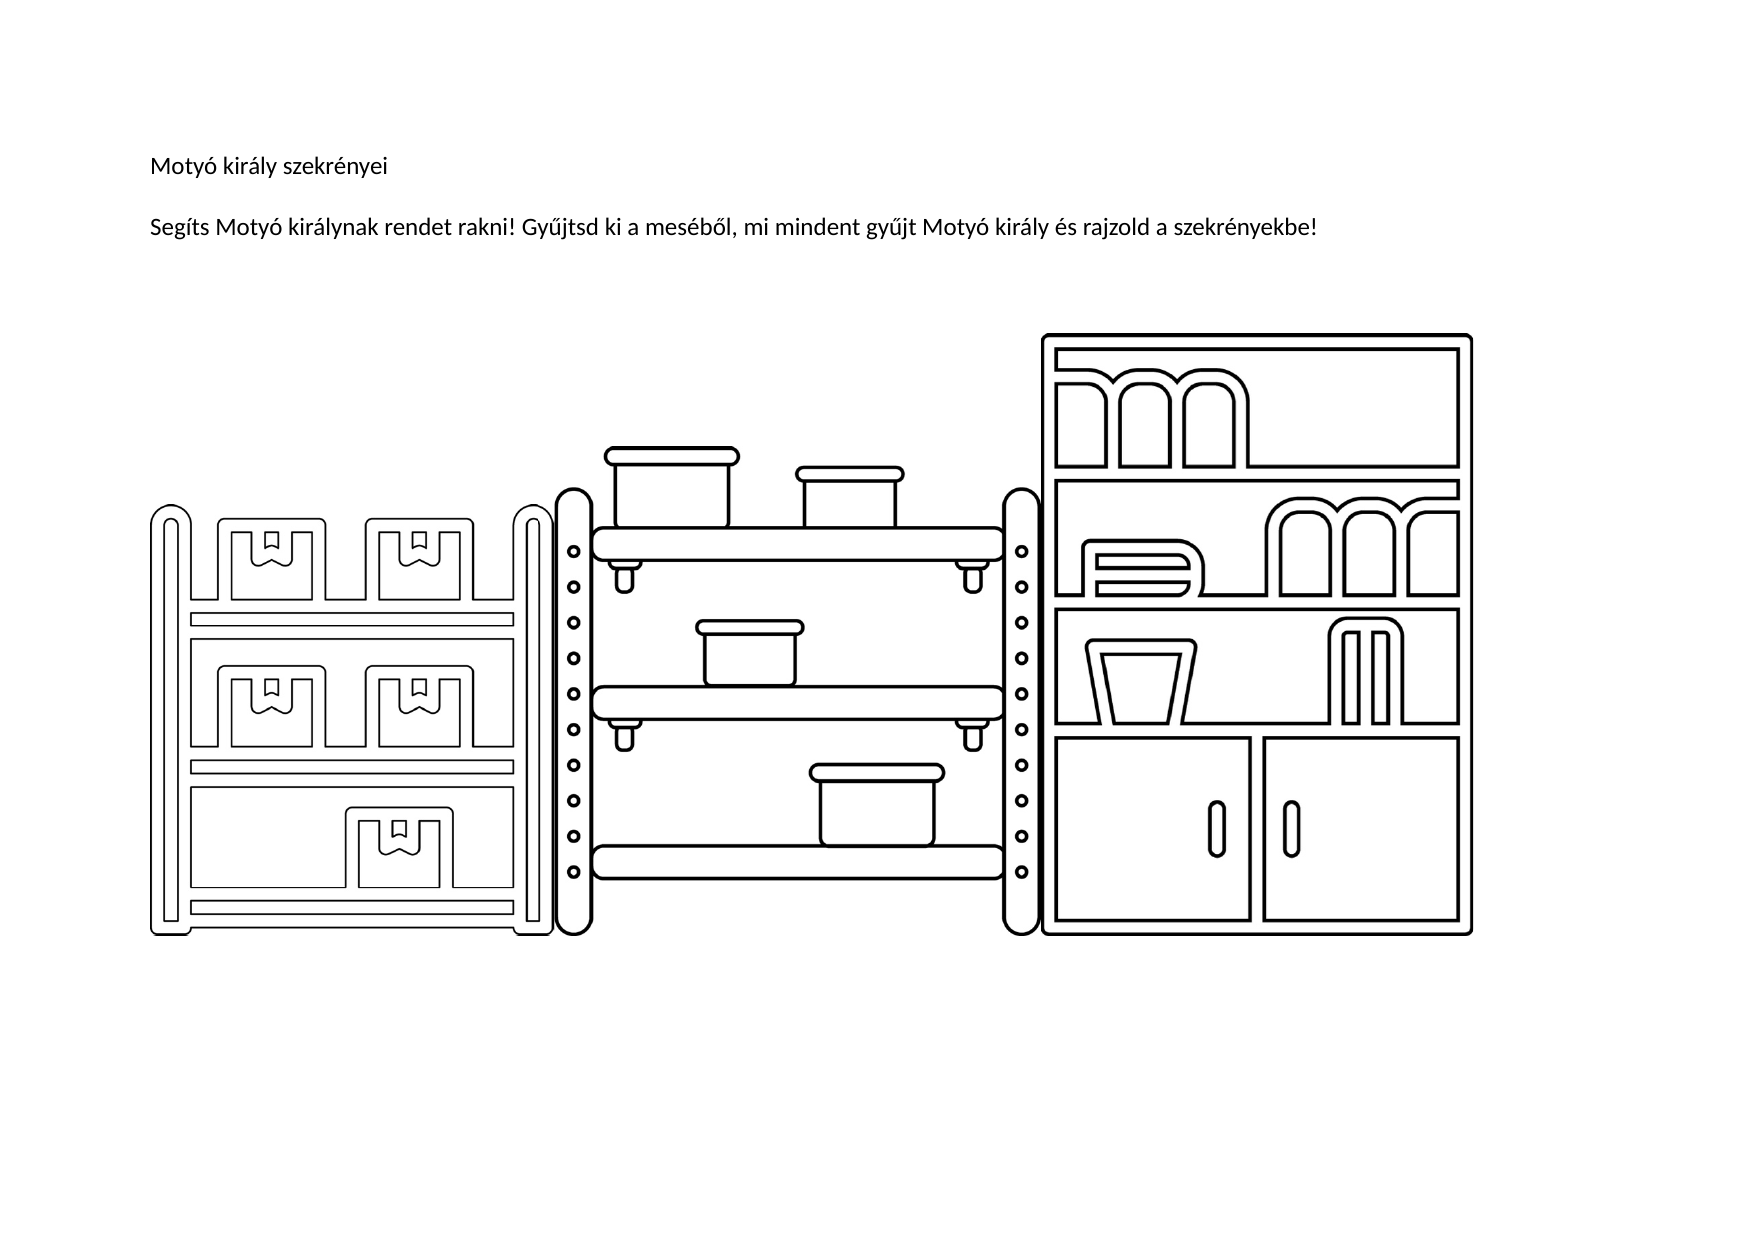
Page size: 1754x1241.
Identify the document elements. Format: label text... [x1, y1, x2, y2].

picture [150, 333, 1474, 936]
text Segíts Motyó királynak rendet rakni! Gyűjtsd ki a meséből, mi mindent gyűjt Motyó király és rajzold a szekrényekbe! [150, 211, 1604, 242]
text Motyó király szekrényei [150, 150, 1604, 181]
